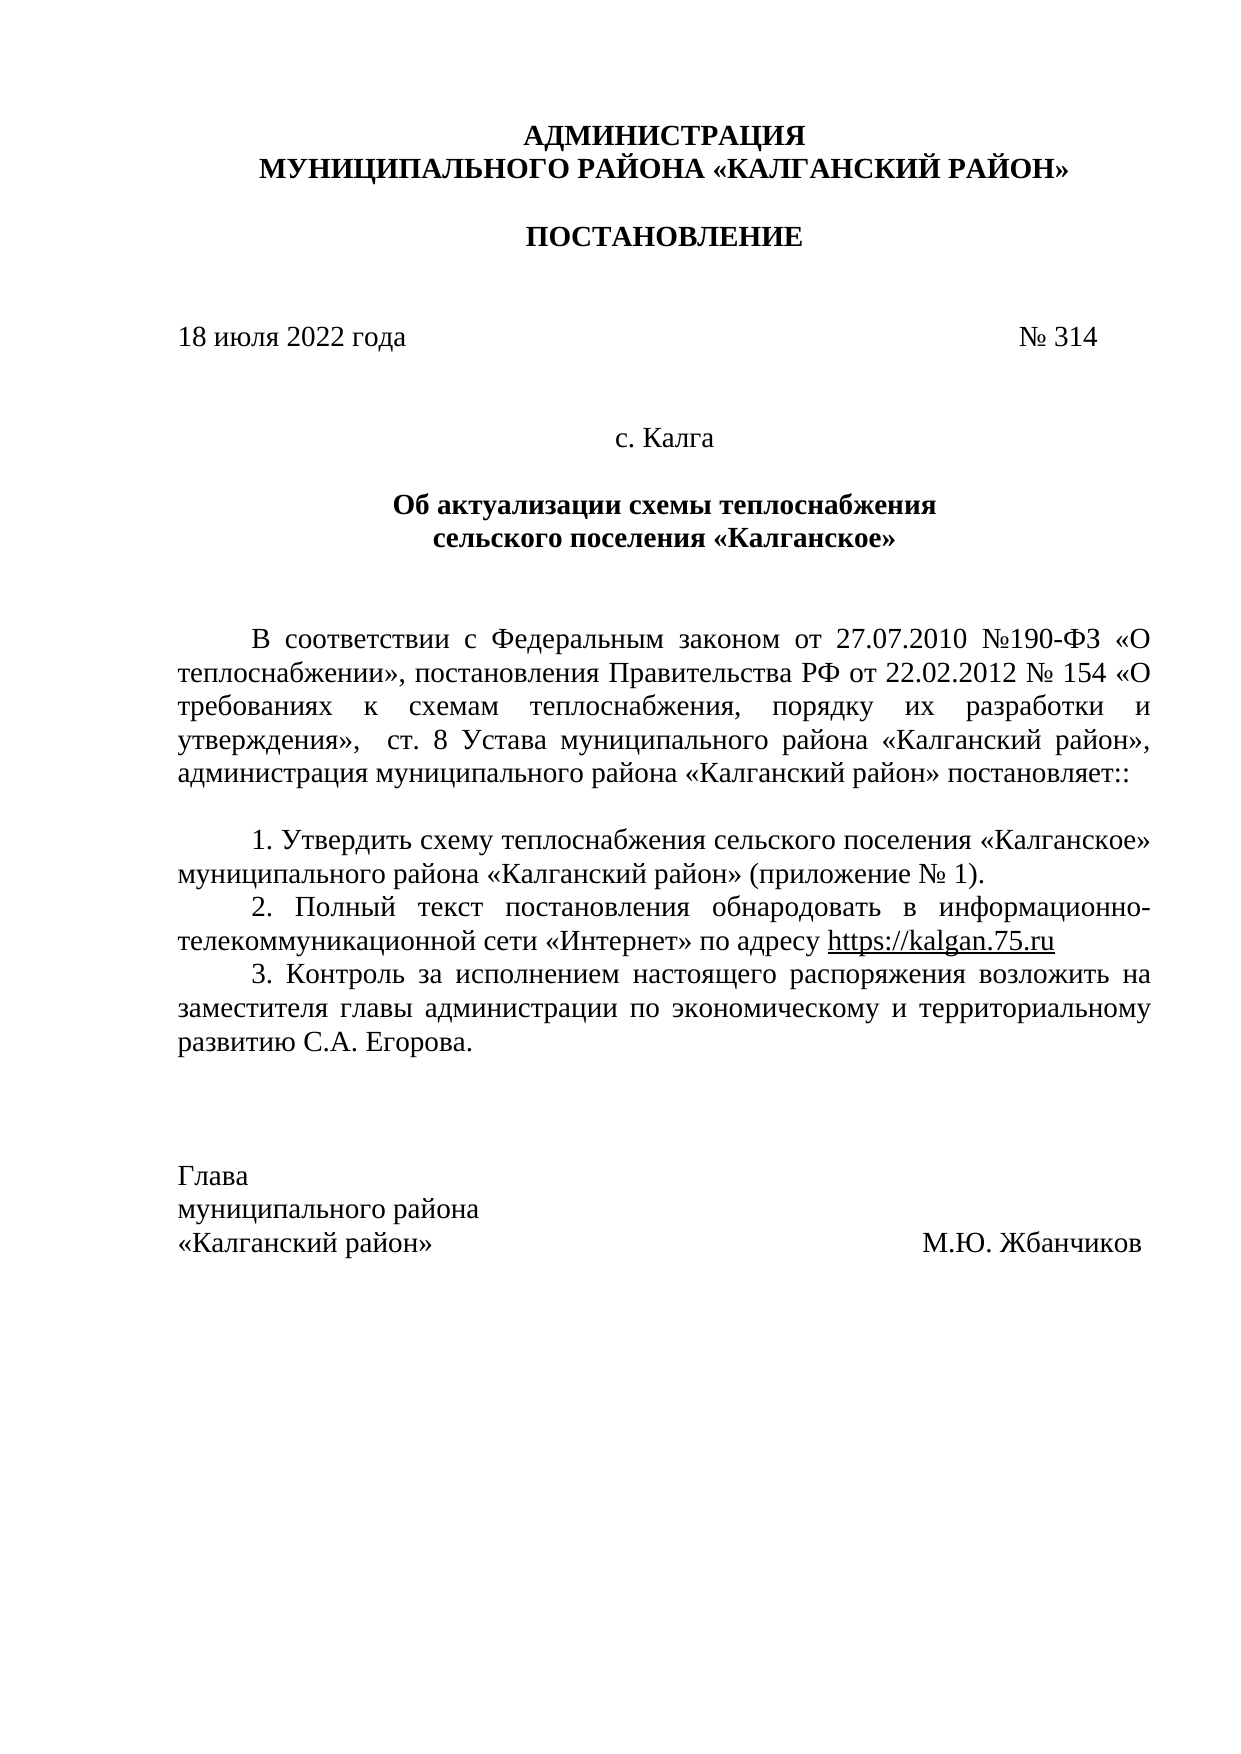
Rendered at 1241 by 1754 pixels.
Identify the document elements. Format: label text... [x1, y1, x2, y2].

text Об актуализации схемы теплоснабжения [177, 487, 1152, 521]
text МУНИЦИПАЛЬНОГО РАЙОНА «КАЛГАНСКИЙ РАЙОН» [177, 152, 1152, 185]
text 3. Контроль за исполнением настоящего распоряжения возложить на заместителя главы администрации по экономическому и территориальному развитию С.А. Егорова. [177, 957, 1152, 1057]
text Глава [177, 1158, 1152, 1191]
text 18 июля 2022 года № 314 [177, 319, 1152, 353]
text В соответствии с Федеральным законом от 27.07.2010 №190-ФЗ «О теплоснабжении», постановления Правительства РФ от 22.02.2012 № 154 «О требованиях к схемам теплоснабжения, порядку их разработки и утверждения», ст. 8 Устава муниципального района «Калганский район», администрация муниципального района «Калганский район» постановляет:: [177, 621, 1152, 789]
text с. Калга [177, 420, 1152, 453]
text 1. Утвердить схему теплоснабжения сельского поселения «Калганское» муниципального района «Калганский район» (приложение № 1). [177, 822, 1152, 889]
text муниципального района [177, 1191, 1152, 1225]
text 2. Полный текст постановления обнародовать в информационно-телекоммуникационной сети «Интернет» по адресу https://kalgan.75.ru [177, 889, 1152, 957]
text АДМИНИСТРАЦИЯ [177, 118, 1152, 152]
text сельского поселения «Калганское» [177, 521, 1152, 554]
text «Калганский район» М.Ю. Жбанчиков [177, 1225, 1152, 1258]
text ПОСТАНОВЛЕНИЕ [177, 219, 1152, 252]
